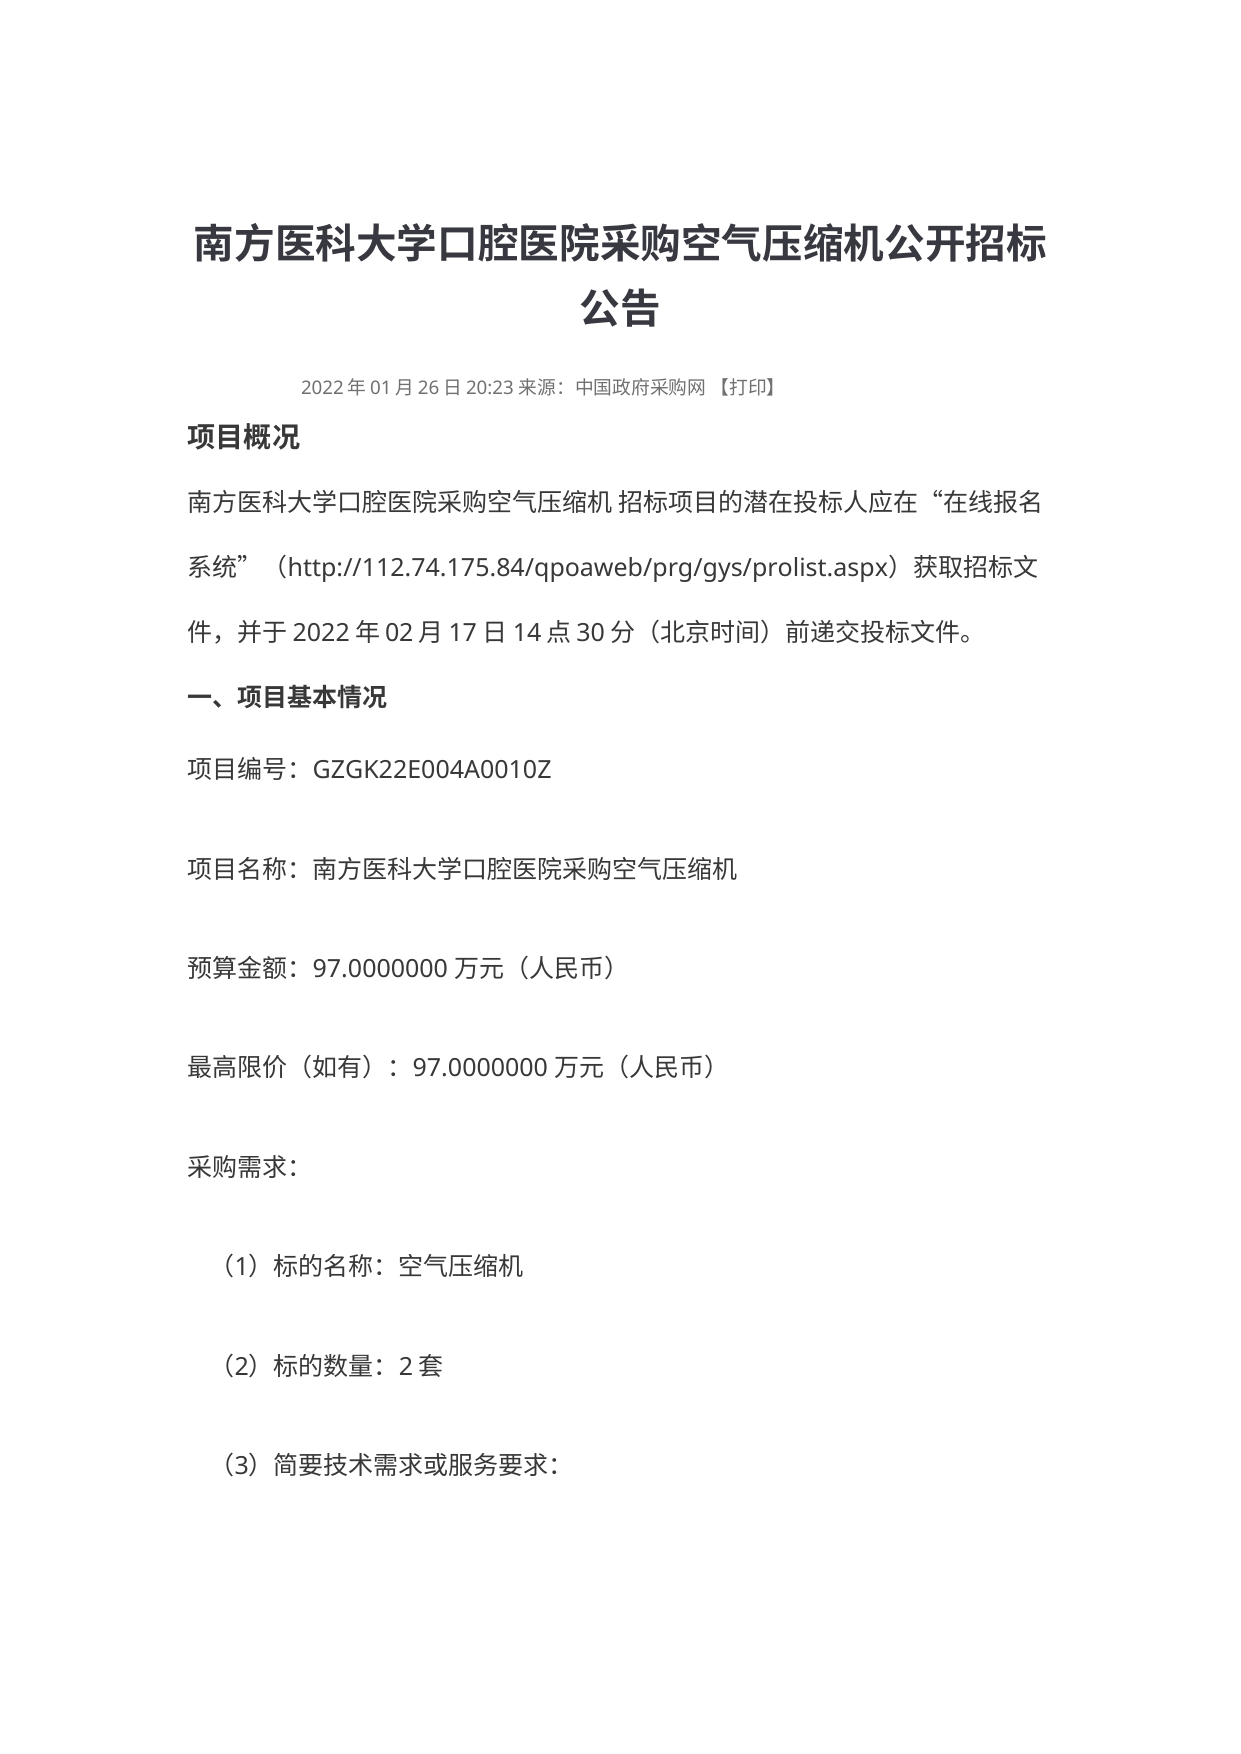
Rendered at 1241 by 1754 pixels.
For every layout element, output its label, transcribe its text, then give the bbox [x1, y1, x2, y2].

text 最高限价（如有）：97.0000000 万元（人民币） [187, 1033, 1053, 1098]
text 预算金额：97.0000000 万元（人民币） [187, 934, 1053, 999]
text 项目概况 [187, 403, 1053, 468]
text （1）标的名称：空气压缩机 [187, 1232, 1053, 1297]
text 2022年01月26日 20:23 来源：中国政府采购网 【打印】 【显示公告概要】 [187, 370, 1053, 403]
text 南方医科大学口腔医院采购空气压缩机公开招标公告 [187, 209, 1053, 339]
text 南方医科大学口腔医院采购空气压缩机 招标项目的潜在投标人应在“在线报名系统”（http://112.74.175.84/qpoaweb/prg/gys/prolist.aspx）获取招标文件，并于2022年02月17日 14点30分（北京时间）前递交投标文件。 [187, 468, 1053, 663]
text （3）简要技术需求或服务要求： [187, 1431, 1053, 1496]
text （2）标的数量：2套 [187, 1332, 1053, 1397]
text 项目编号：GZGK22E004A0010Z [187, 735, 1053, 800]
text 项目名称：南方医科大学口腔医院采购空气压缩机 [187, 835, 1053, 900]
text 一、项目基本情况 [187, 663, 1053, 728]
text 采购需求： [187, 1133, 1053, 1198]
